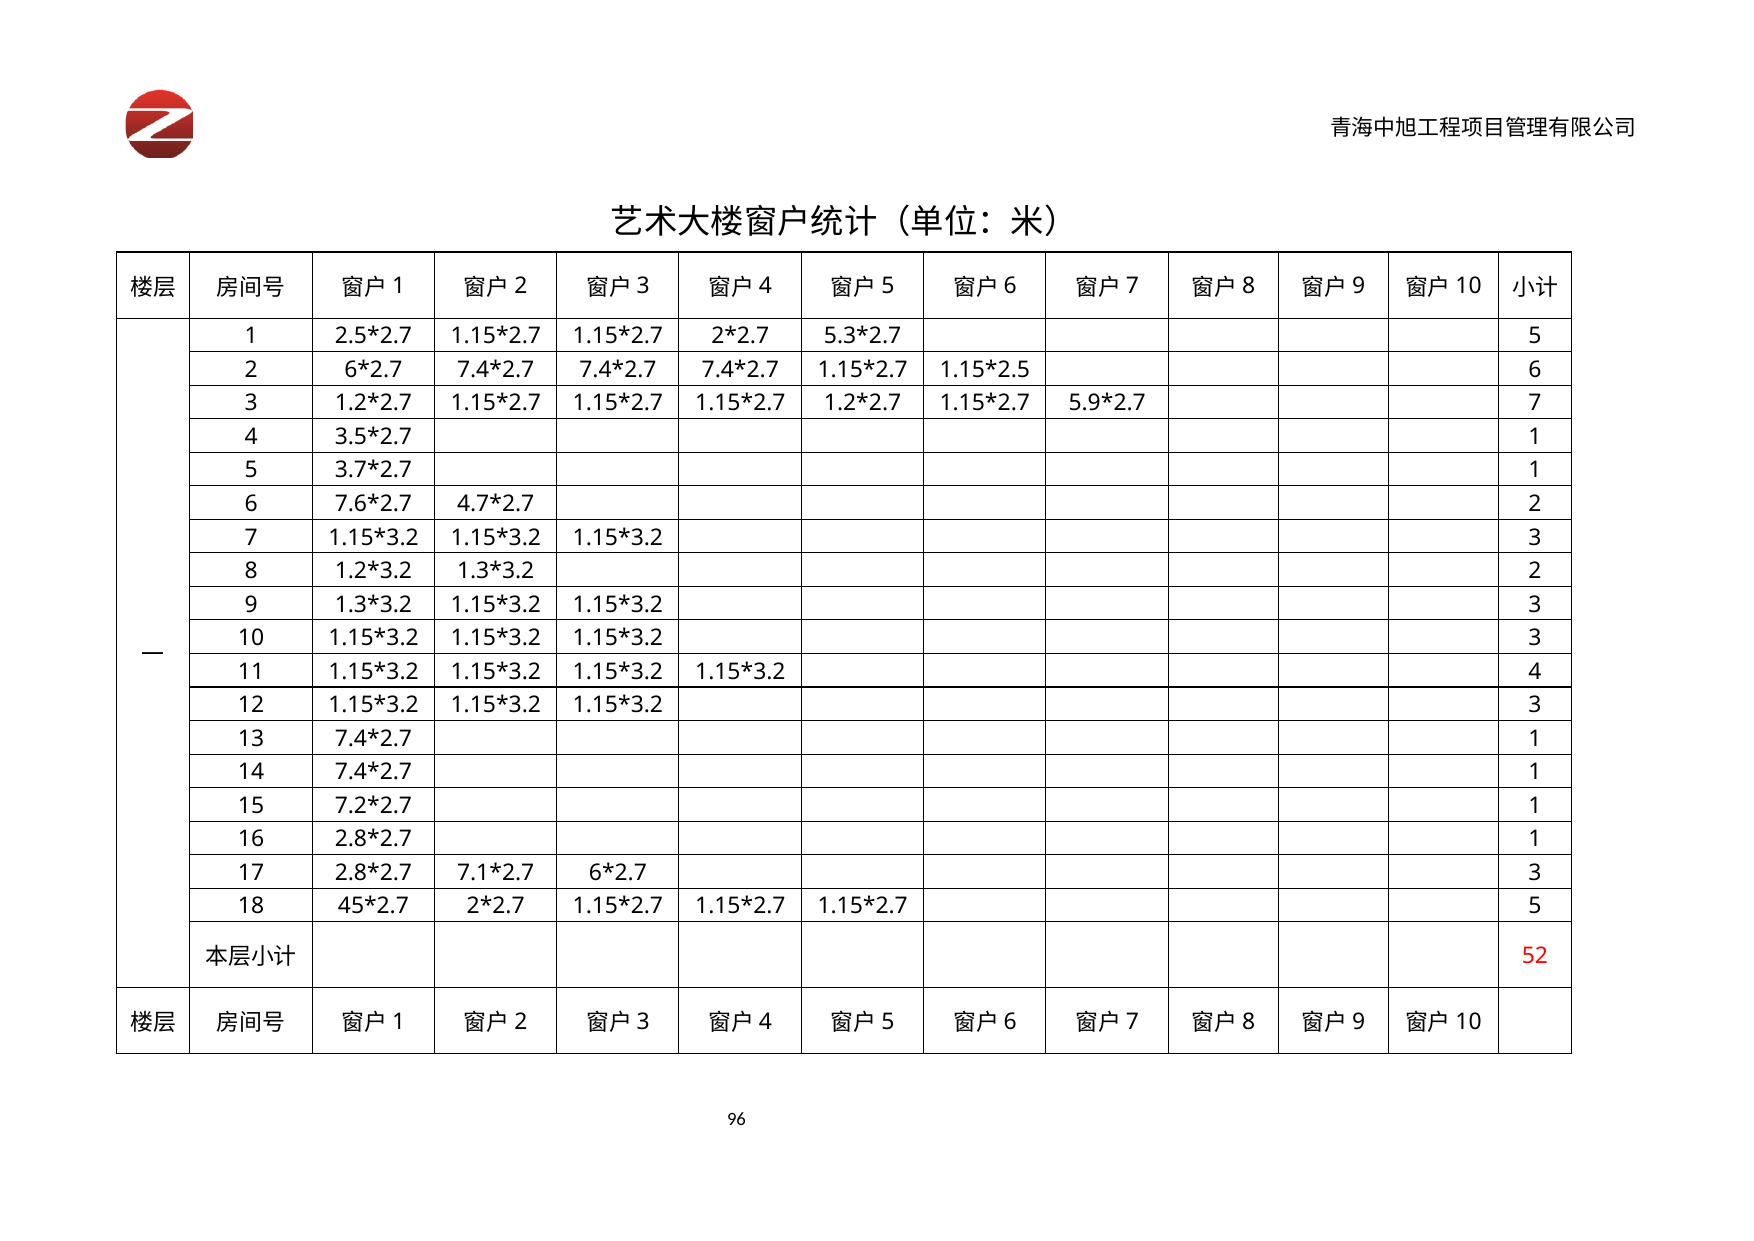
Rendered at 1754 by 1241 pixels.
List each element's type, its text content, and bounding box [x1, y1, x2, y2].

table_cell 1.15*3.2 [313, 654, 434, 686]
table_cell [924, 721, 1045, 753]
table_cell [679, 520, 801, 552]
table_cell [1046, 319, 1168, 351]
table_cell [1169, 922, 1278, 987]
table_cell [1169, 889, 1278, 921]
table_cell [1389, 553, 1498, 586]
table_cell 17 [190, 855, 312, 888]
table_cell 45*2.7 [313, 889, 434, 921]
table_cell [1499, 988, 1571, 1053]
table_cell 一 [117, 319, 189, 987]
table_cell 14 [190, 755, 312, 787]
table_cell 2*2.7 [435, 889, 556, 921]
table_cell [1279, 855, 1388, 888]
table_cell 9 [190, 587, 312, 619]
table_cell 房间号 [190, 253, 312, 317]
table_cell [1046, 822, 1168, 854]
table_cell [679, 855, 801, 888]
table_cell [1046, 620, 1168, 653]
table_cell 6*2.7 [557, 855, 678, 888]
table_cell [924, 520, 1045, 552]
table_cell 窗户10 [1389, 253, 1498, 317]
table_cell [924, 922, 1045, 987]
table_cell 3 [1499, 855, 1571, 888]
table_cell [1389, 319, 1498, 351]
table_cell [557, 486, 678, 519]
table_cell [679, 486, 801, 519]
table_cell 15 [190, 788, 312, 821]
table_cell [1389, 386, 1498, 418]
table_cell 5 [1499, 889, 1571, 921]
table_cell [1169, 721, 1278, 753]
table_cell 2 [1499, 486, 1571, 519]
table_cell 本层小计 [190, 922, 312, 987]
table_cell 窗户2 [435, 253, 556, 317]
table_cell [1389, 788, 1498, 821]
table_cell [802, 486, 923, 519]
table_cell 1.15*2.7 [679, 386, 801, 418]
table_cell [924, 755, 1045, 787]
table_cell [924, 587, 1045, 619]
table_cell 1.15*3.2 [435, 520, 556, 552]
table_cell [924, 486, 1045, 519]
table_cell [802, 553, 923, 586]
table_cell [1046, 587, 1168, 619]
table_cell [924, 620, 1045, 653]
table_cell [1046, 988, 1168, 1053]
table_cell 11 [190, 654, 312, 686]
table_cell 1 [1499, 788, 1571, 821]
table_cell [679, 788, 801, 821]
table_cell 5.3*2.7 [802, 319, 923, 351]
table_cell 5.9*2.7 [1046, 386, 1168, 418]
table_cell 1.3*3.2 [313, 587, 434, 619]
table_cell [1389, 520, 1498, 552]
table_cell [557, 922, 678, 987]
table_cell [435, 922, 556, 987]
table_cell 3.7*2.7 [313, 453, 434, 485]
table_cell 窗户5 [802, 253, 923, 317]
table_cell [1169, 822, 1278, 854]
picture [124, 89, 193, 156]
table_cell [1046, 453, 1168, 485]
table_cell 1.3*3.2 [435, 553, 556, 586]
table_cell [802, 788, 923, 821]
table_cell 12 [190, 688, 312, 720]
table_cell [924, 654, 1045, 686]
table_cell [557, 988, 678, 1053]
table_cell [679, 755, 801, 787]
table_cell [1279, 419, 1388, 452]
table_cell 1 [1499, 822, 1571, 854]
table_cell 5 [190, 453, 312, 485]
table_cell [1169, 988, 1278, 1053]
table_cell 1.15*2.7 [802, 352, 923, 384]
table_cell 1.15*3.2 [313, 688, 434, 720]
table_cell [1046, 889, 1168, 921]
table_cell [924, 553, 1045, 586]
table_cell 4.7*2.7 [435, 486, 556, 519]
table_cell [1169, 688, 1278, 720]
table_cell 1.15*2.5 [924, 352, 1045, 384]
table_cell 7.6*2.7 [313, 486, 434, 519]
table_cell 2 [190, 352, 312, 384]
table_cell [1279, 486, 1388, 519]
table_cell [1389, 654, 1498, 686]
table_cell [1169, 520, 1278, 552]
table_cell [435, 788, 556, 821]
table_cell 1 [1499, 721, 1571, 753]
table_cell [1279, 755, 1388, 787]
table_cell [679, 453, 801, 485]
table_cell 13 [190, 721, 312, 753]
table_cell 2.5*2.7 [313, 319, 434, 351]
table_cell 10 [190, 620, 312, 653]
table_cell [1279, 654, 1388, 686]
table_cell 1 [1499, 453, 1571, 485]
table_cell [1389, 721, 1498, 753]
table_cell 6*2.7 [313, 352, 434, 384]
table_cell [1046, 419, 1168, 452]
table_cell 1.15*3.2 [313, 620, 434, 653]
table_cell 1 [1499, 755, 1571, 787]
table_cell 52 [1499, 922, 1571, 987]
table_cell 1.15*2.7 [557, 319, 678, 351]
table_cell [1169, 453, 1278, 485]
table_cell [924, 855, 1045, 888]
table_cell [1389, 688, 1498, 720]
table_cell [1046, 486, 1168, 519]
table_cell [924, 889, 1045, 921]
table_cell [313, 922, 434, 987]
table_cell [1389, 855, 1498, 888]
table_cell 1.15*3.2 [435, 620, 556, 653]
table_cell [1279, 386, 1388, 418]
table_cell [1279, 553, 1388, 586]
table_cell 1.15*3.2 [557, 654, 678, 686]
table_cell 18 [190, 889, 312, 921]
table_cell 窗户3 [557, 253, 678, 317]
table_cell [1389, 486, 1498, 519]
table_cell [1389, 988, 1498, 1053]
table_cell 1.15*3.2 [557, 587, 678, 619]
table_cell 1.15*2.7 [802, 889, 923, 921]
table_cell [679, 620, 801, 653]
table_cell 窗户8 [1169, 253, 1278, 317]
table_cell 6 [1499, 352, 1571, 384]
table_cell 4 [190, 419, 312, 452]
table_cell 窗户7 [1046, 253, 1168, 317]
table_cell [1169, 654, 1278, 686]
table_cell 1.15*2.7 [435, 319, 556, 351]
table_cell [1046, 520, 1168, 552]
table_cell [679, 419, 801, 452]
table_cell 7 [190, 520, 312, 552]
table_cell 2*2.7 [679, 319, 801, 351]
table_cell [1279, 889, 1388, 921]
table_cell [1389, 755, 1498, 787]
table_cell [1279, 788, 1388, 821]
table_cell [1279, 520, 1388, 552]
table_cell 3 [1499, 620, 1571, 653]
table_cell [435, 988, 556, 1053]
table_cell [1169, 855, 1278, 888]
table_cell 2 [1499, 553, 1571, 586]
table_cell [924, 319, 1045, 351]
table_cell [679, 688, 801, 720]
table_cell 1.15*3.2 [435, 688, 556, 720]
table_cell [1389, 889, 1498, 921]
table_cell 16 [190, 822, 312, 854]
table_cell [1046, 553, 1168, 586]
table_cell [1389, 822, 1498, 854]
table_cell [1169, 620, 1278, 653]
table_cell 窗户9 [1279, 253, 1388, 317]
table_cell [924, 822, 1045, 854]
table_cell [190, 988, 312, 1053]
table_cell [1169, 386, 1278, 418]
table_cell [1169, 788, 1278, 821]
table_cell [802, 822, 923, 854]
table_cell [557, 553, 678, 586]
table_cell [1279, 822, 1388, 854]
table_cell [1046, 654, 1168, 686]
table_cell [1389, 620, 1498, 653]
table_cell [1169, 755, 1278, 787]
table_header 艺术大楼窗户统计（单位：米） [117, 186, 1571, 251]
table_cell 1.15*2.7 [557, 889, 678, 921]
table_cell [1169, 553, 1278, 586]
table_cell 1 [190, 319, 312, 351]
table_cell [1046, 352, 1168, 384]
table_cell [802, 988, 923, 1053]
table_cell 7.4*2.7 [313, 755, 434, 787]
table_cell [1279, 587, 1388, 619]
table_cell 3.5*2.7 [313, 419, 434, 452]
table_cell [802, 587, 923, 619]
table_cell [679, 587, 801, 619]
table_cell [1389, 352, 1498, 384]
table_cell 1.15*3.2 [313, 520, 434, 552]
table_cell 7.4*2.7 [313, 721, 434, 753]
table_cell 3 [190, 386, 312, 418]
table_cell 1.2*2.7 [802, 386, 923, 418]
table_cell [557, 419, 678, 452]
table_cell [557, 788, 678, 821]
table_cell [802, 453, 923, 485]
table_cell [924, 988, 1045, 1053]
table_cell 2.8*2.7 [313, 822, 434, 854]
table_cell [557, 822, 678, 854]
table_cell [1046, 922, 1168, 987]
table_cell [924, 419, 1045, 452]
table_cell [802, 721, 923, 753]
table_cell 7.4*2.7 [435, 352, 556, 384]
table_cell [1046, 855, 1168, 888]
table_cell [924, 688, 1045, 720]
table_cell 3 [1499, 520, 1571, 552]
table_cell [435, 755, 556, 787]
table_cell 楼层 [117, 253, 189, 317]
table_cell 1 [1499, 419, 1571, 452]
table_cell [1279, 620, 1388, 653]
table_cell 3 [1499, 688, 1571, 720]
table_cell [802, 419, 923, 452]
table_cell [1279, 453, 1388, 485]
table_cell [1279, 721, 1388, 753]
table_cell 7.1*2.7 [435, 855, 556, 888]
table_cell 1.2*2.7 [313, 386, 434, 418]
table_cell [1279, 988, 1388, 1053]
table_cell [802, 520, 923, 552]
table_cell [1169, 419, 1278, 452]
table_cell [679, 721, 801, 753]
table_cell 1.2*3.2 [313, 553, 434, 586]
table_cell 7.2*2.7 [313, 788, 434, 821]
table_cell [679, 822, 801, 854]
table_cell [802, 855, 923, 888]
table_cell [435, 419, 556, 452]
table_cell [1169, 486, 1278, 519]
table_cell [1389, 587, 1498, 619]
table_cell [1279, 922, 1388, 987]
table_cell 7.4*2.7 [679, 352, 801, 384]
table_cell 窗户4 [679, 253, 801, 317]
table_cell 1.15*2.7 [679, 889, 801, 921]
table_cell 4 [1499, 654, 1571, 686]
table_cell 7.4*2.7 [557, 352, 678, 384]
table_cell [1169, 352, 1278, 384]
table_cell 窗户1 [313, 253, 434, 317]
table_cell 2.8*2.7 [313, 855, 434, 888]
table_cell [1279, 319, 1388, 351]
table_cell [802, 620, 923, 653]
table_cell [1046, 721, 1168, 753]
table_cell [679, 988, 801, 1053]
table_cell [557, 755, 678, 787]
table_cell [924, 453, 1045, 485]
table_cell 3 [1499, 587, 1571, 619]
table_cell 1.15*3.2 [435, 587, 556, 619]
table_cell [1279, 352, 1388, 384]
table_cell [435, 721, 556, 753]
table_cell 8 [190, 553, 312, 586]
table_cell 窗户6 [924, 253, 1045, 317]
table_cell [1389, 419, 1498, 452]
table_cell [802, 654, 923, 686]
table_cell 1.15*3.2 [435, 654, 556, 686]
table_cell [1169, 319, 1278, 351]
table_cell 6 [190, 486, 312, 519]
table_cell [802, 688, 923, 720]
table_cell 小计 [1499, 253, 1571, 317]
table_cell 1.15*2.7 [435, 386, 556, 418]
table_cell [924, 788, 1045, 821]
table_cell 1.15*3.2 [557, 620, 678, 653]
table_cell [1389, 453, 1498, 485]
table_cell [557, 453, 678, 485]
table_cell 1.15*2.7 [557, 386, 678, 418]
table_cell [679, 922, 801, 987]
table_cell 1.15*3.2 [557, 688, 678, 720]
table_cell 1.15*3.2 [679, 654, 801, 686]
table_cell [1389, 922, 1498, 987]
table_cell [1169, 587, 1278, 619]
table_cell 1.15*2.7 [924, 386, 1045, 418]
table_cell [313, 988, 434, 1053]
table_cell [1279, 688, 1388, 720]
table_cell 7 [1499, 386, 1571, 418]
table_cell 5 [1499, 319, 1571, 351]
table_cell [435, 822, 556, 854]
table_cell [679, 553, 801, 586]
table_cell [802, 922, 923, 987]
table_cell [1046, 688, 1168, 720]
table_cell [802, 755, 923, 787]
table_cell 1.15*3.2 [557, 520, 678, 552]
table_cell [1046, 755, 1168, 787]
table_cell [1046, 788, 1168, 821]
table_cell [557, 721, 678, 753]
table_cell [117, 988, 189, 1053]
table_cell [435, 453, 556, 485]
